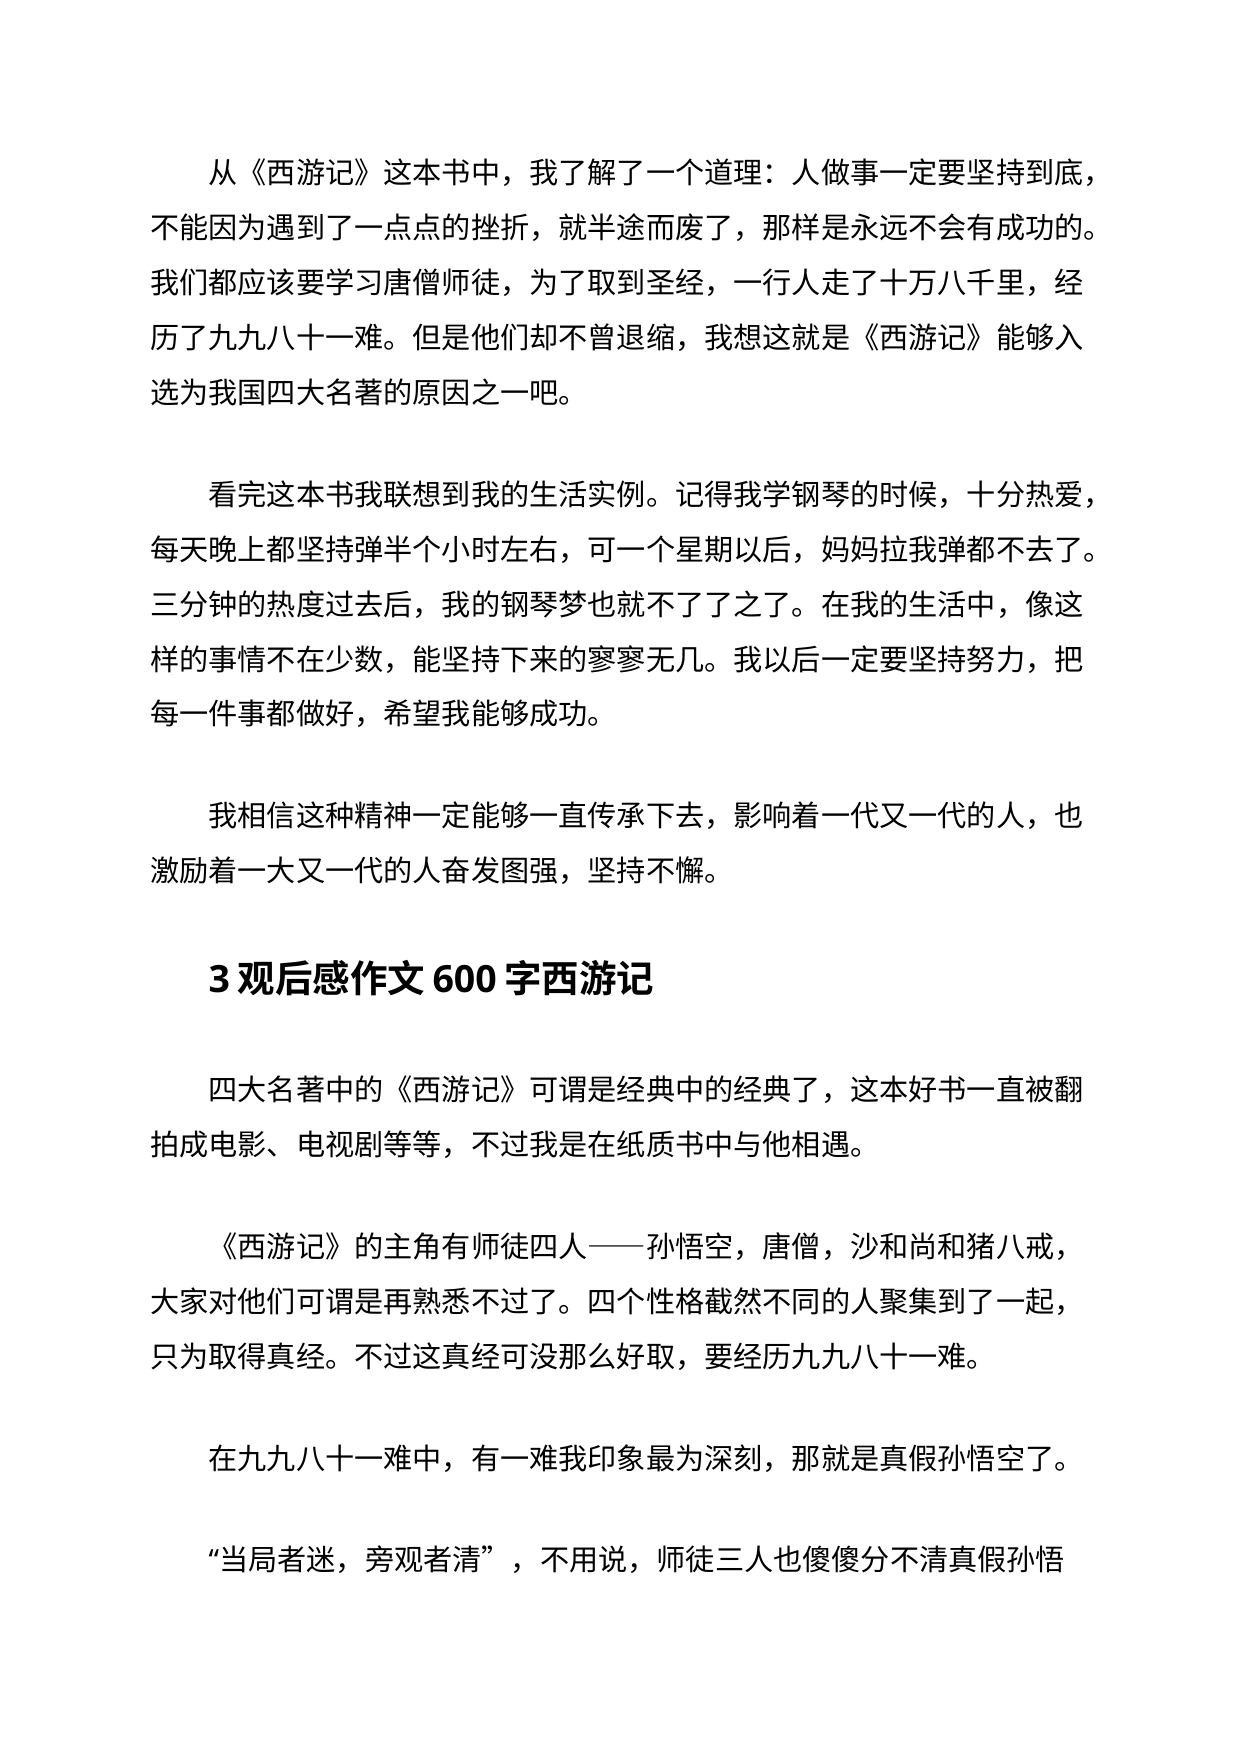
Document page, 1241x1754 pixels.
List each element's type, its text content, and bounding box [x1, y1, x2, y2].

text 我相信这种精神一定能够一直传承下去，影响着一代又一代的人，也激励着一大又一代的人奋发图强，坚持不懈。 [150, 793, 1090, 890]
text 3观后感作文600字西游记 [150, 949, 1090, 1004]
text 看完这本书我联想到我的生活实例。记得我学钢琴的时候，十分热爱，每天晚上都坚持弹半个小时左右，可一个星期以后，妈妈拉我弹都不去了。三分钟的热度过去后，我的钢琴梦也就不了了之了。在我的生活中，像这样的事情不在少数，能坚持下来的寥寥无几。我以后一定要坚持努力，把每一件事都做好，希望我能够成功。 [150, 471, 1090, 733]
text 从《西游记》这本书中，我了解了一个道理：人做事一定要坚持到底，不能因为遇到了一点点的挫折，就半途而废了，那样是永远不会有成功的。我们都应该要学习唐僧师徒，为了取到圣经，一行人走了十万八千里，经历了九九八十一难。但是他们却不曾退缩，我想这就是《西游记》能够入选为我国四大名著的原因之一吧。 [150, 150, 1090, 412]
text 《西游记》的主角有师徒四人——孙悟空，唐僧，沙和尚和猪八戒，大家对他们可谓是再熟悉不过了。四个性格截然不同的人聚集到了一起，只为取得真经。不过这真经可没那么好取，要经历九九八十一难。 [150, 1224, 1090, 1376]
text 四大名著中的《西游记》可谓是经典中的经典了，这本好书一直被翻拍成电影、电视剧等等，不过我是在纸质书中与他相遇。 [150, 1067, 1090, 1164]
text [150, 1537, 1090, 1579]
text 在九九八十一难中，有一难我印象最为深刻，那就是真假孙悟空了。 [150, 1435, 1090, 1477]
